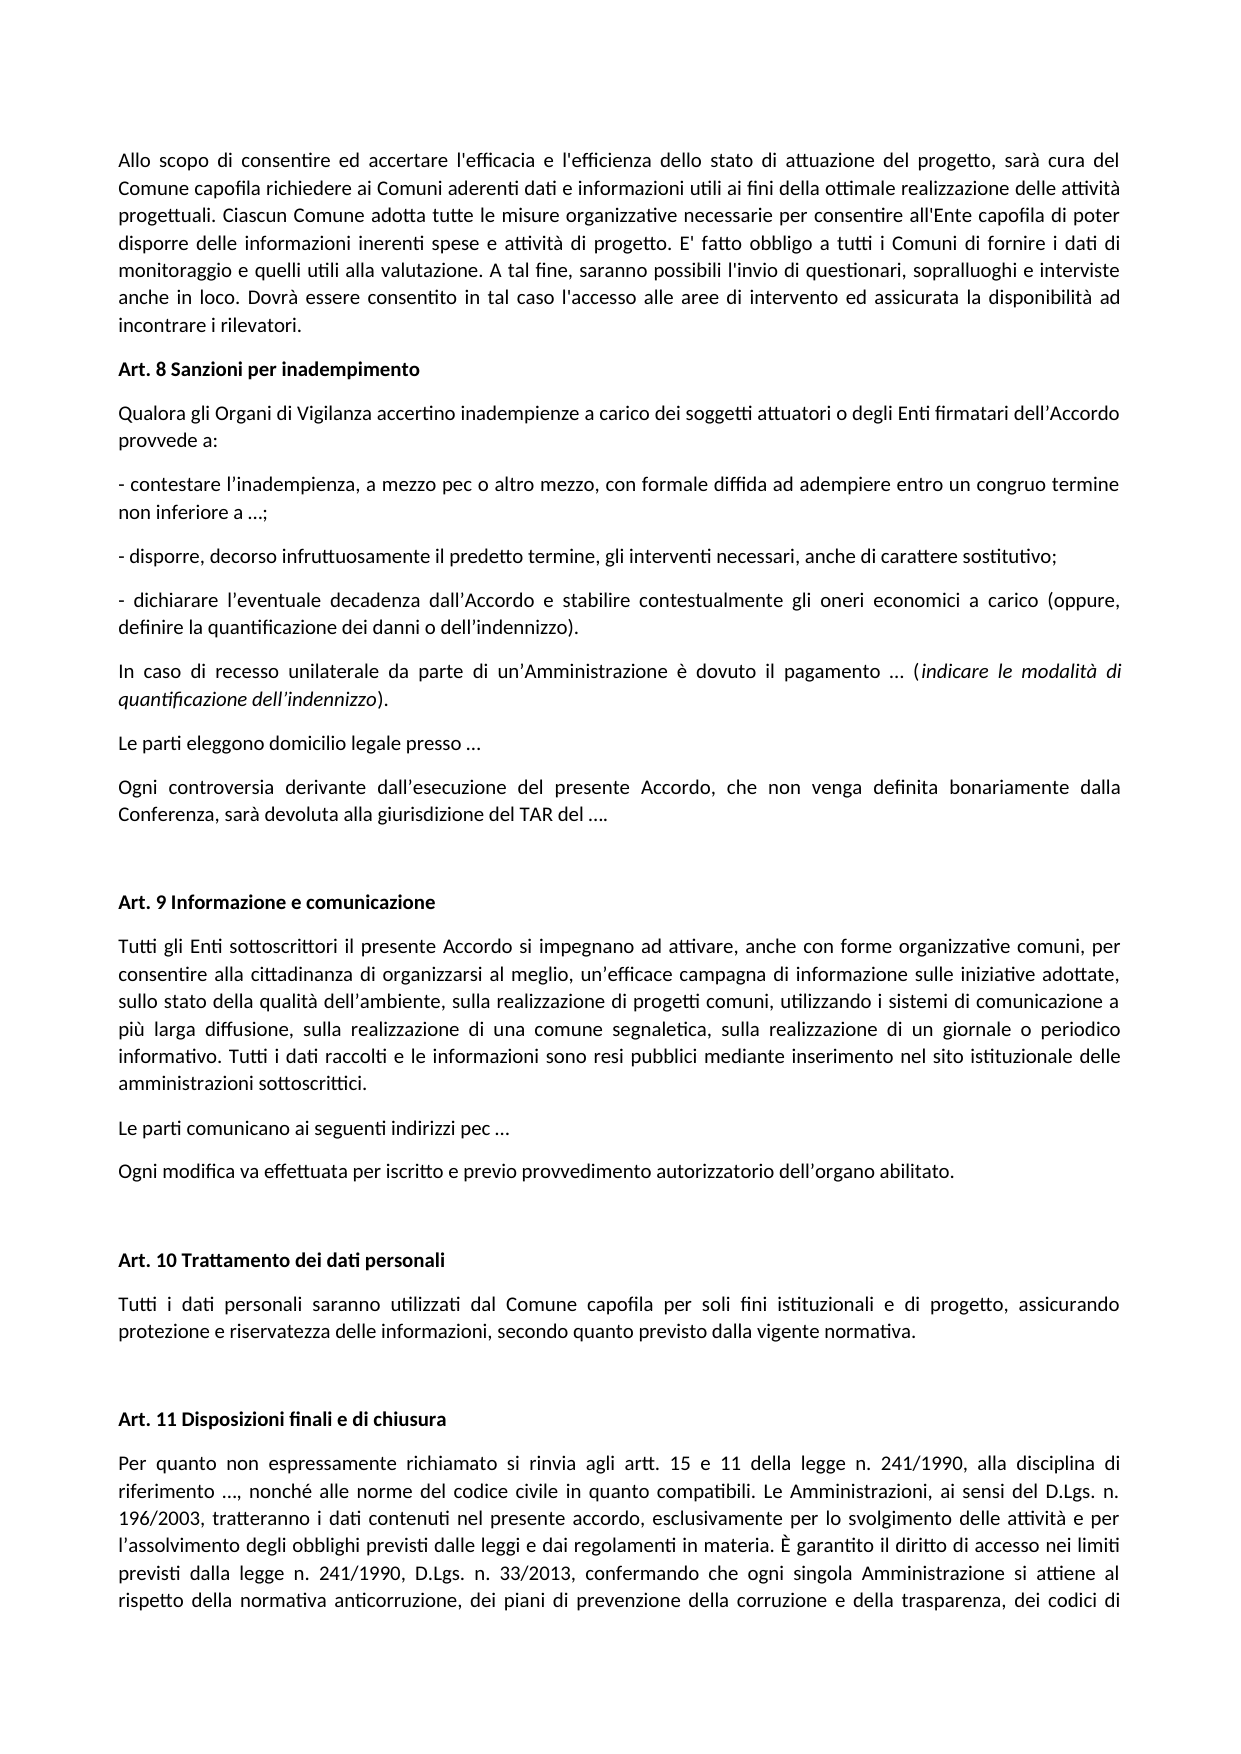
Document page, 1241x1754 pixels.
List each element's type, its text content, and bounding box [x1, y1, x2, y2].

text Le parti eleggono domicilio legale presso … [118, 730, 1122, 755]
text Ogni controversia derivante dall’esecuzione del presente Accordo, che non venga definita bonariamente dalla Conferenza, sarà devoluta alla giurisdizione del TAR del …. [118, 774, 1122, 827]
text Tutti gli Enti sottoscrittori il presente Accordo si impegnano ad attivare, anche con forme organizzative comuni, per consentire alla cittadinanza di organizzarsi al meglio, un’efficace campagna di informazione sulle iniziative adottate, sullo stato della qualità dell’ambiente, sulla realizzazione di progetti comuni, utilizzando i sistemi di comunicazione a più larga diffusione, sulla realizzazione di una comune segnaletica, sulla realizzazione di un giornale o periodico informativo. Tutti i dati raccolti e le informazioni sono resi pubblici mediante inserimento nel sito istituzionale delle amministrazioni sottoscrittici. [118, 934, 1122, 1096]
text Art. 10 Trattamento dei dati personali [118, 1247, 1122, 1272]
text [118, 1451, 1122, 1613]
text - disporre, decorso infruttuosamente il predetto termine, gli interventi necessari, anche di carattere sostitutivo; [118, 543, 1122, 568]
text Qualora gli Organi di Vigilanza accertino inadempienze a carico dei soggetti attuatori o degli Enti firmatari dell’Accordo provvede a: [118, 400, 1122, 453]
text - contestare l’inadempienza, a mezzo pec o altro mezzo, con formale diffida ad adempiere entro un congruo termine non inferiore a …; [118, 472, 1122, 524]
text Ogni modifica va effettuata per iscritto e previo provvedimento autorizzatorio dell’organo abilitato. [118, 1159, 1122, 1184]
text In caso di recesso unilaterale da parte di un’Amministrazione è dovuto il pagamento … (indicare le modalità di quantificazione dell’indennizzo). [118, 658, 1122, 711]
text - dichiarare l’eventuale decadenza dall’Accordo e stabilire contestualmente gli oneri economici a carico (oppure, definire la quantificazione dei danni o dell’indennizzo). [118, 587, 1122, 640]
text Allo scopo di consentire ed accertare l'efficacia e l'efficienza dello stato di attuazione del progetto, sarà cura del Comune capofila richiedere ai Comuni aderenti dati e informazioni utili ai fini della ottimale realizzazione delle attività progettuali. Ciascun Comune adotta tutte le misure organizzative necessarie per consentire all'Ente capofila di poter disporre delle informazioni inerenti spese e attività di progetto. E' fatto obbligo a tutti i Comuni di fornire i dati di monitoraggio e quelli utili alla valutazione. A tal fine, saranno possibili l'invio di questionari, sopralluoghi e interviste anche in loco. Dovrà essere consentito in tal caso l'accesso alle aree di intervento ed assicurata la disponibilità ad incontrare i rilevatori. [118, 148, 1122, 337]
text Le parti comunicano ai seguenti indirizzi pec … [118, 1115, 1122, 1140]
text Art. 8 Sanzioni per inadempimento [118, 356, 1122, 381]
text Art. 9 Informazione e comunicazione [118, 889, 1122, 915]
text Tutti i dati personali saranno utilizzati dal Comune capofila per soli fini istituzionali e di progetto, assicurando protezione e riservatezza delle informazioni, secondo quanto previsto dalla vigente normativa. [118, 1291, 1122, 1344]
text Art. 11 Disposizioni finali e di chiusura [118, 1406, 1122, 1432]
